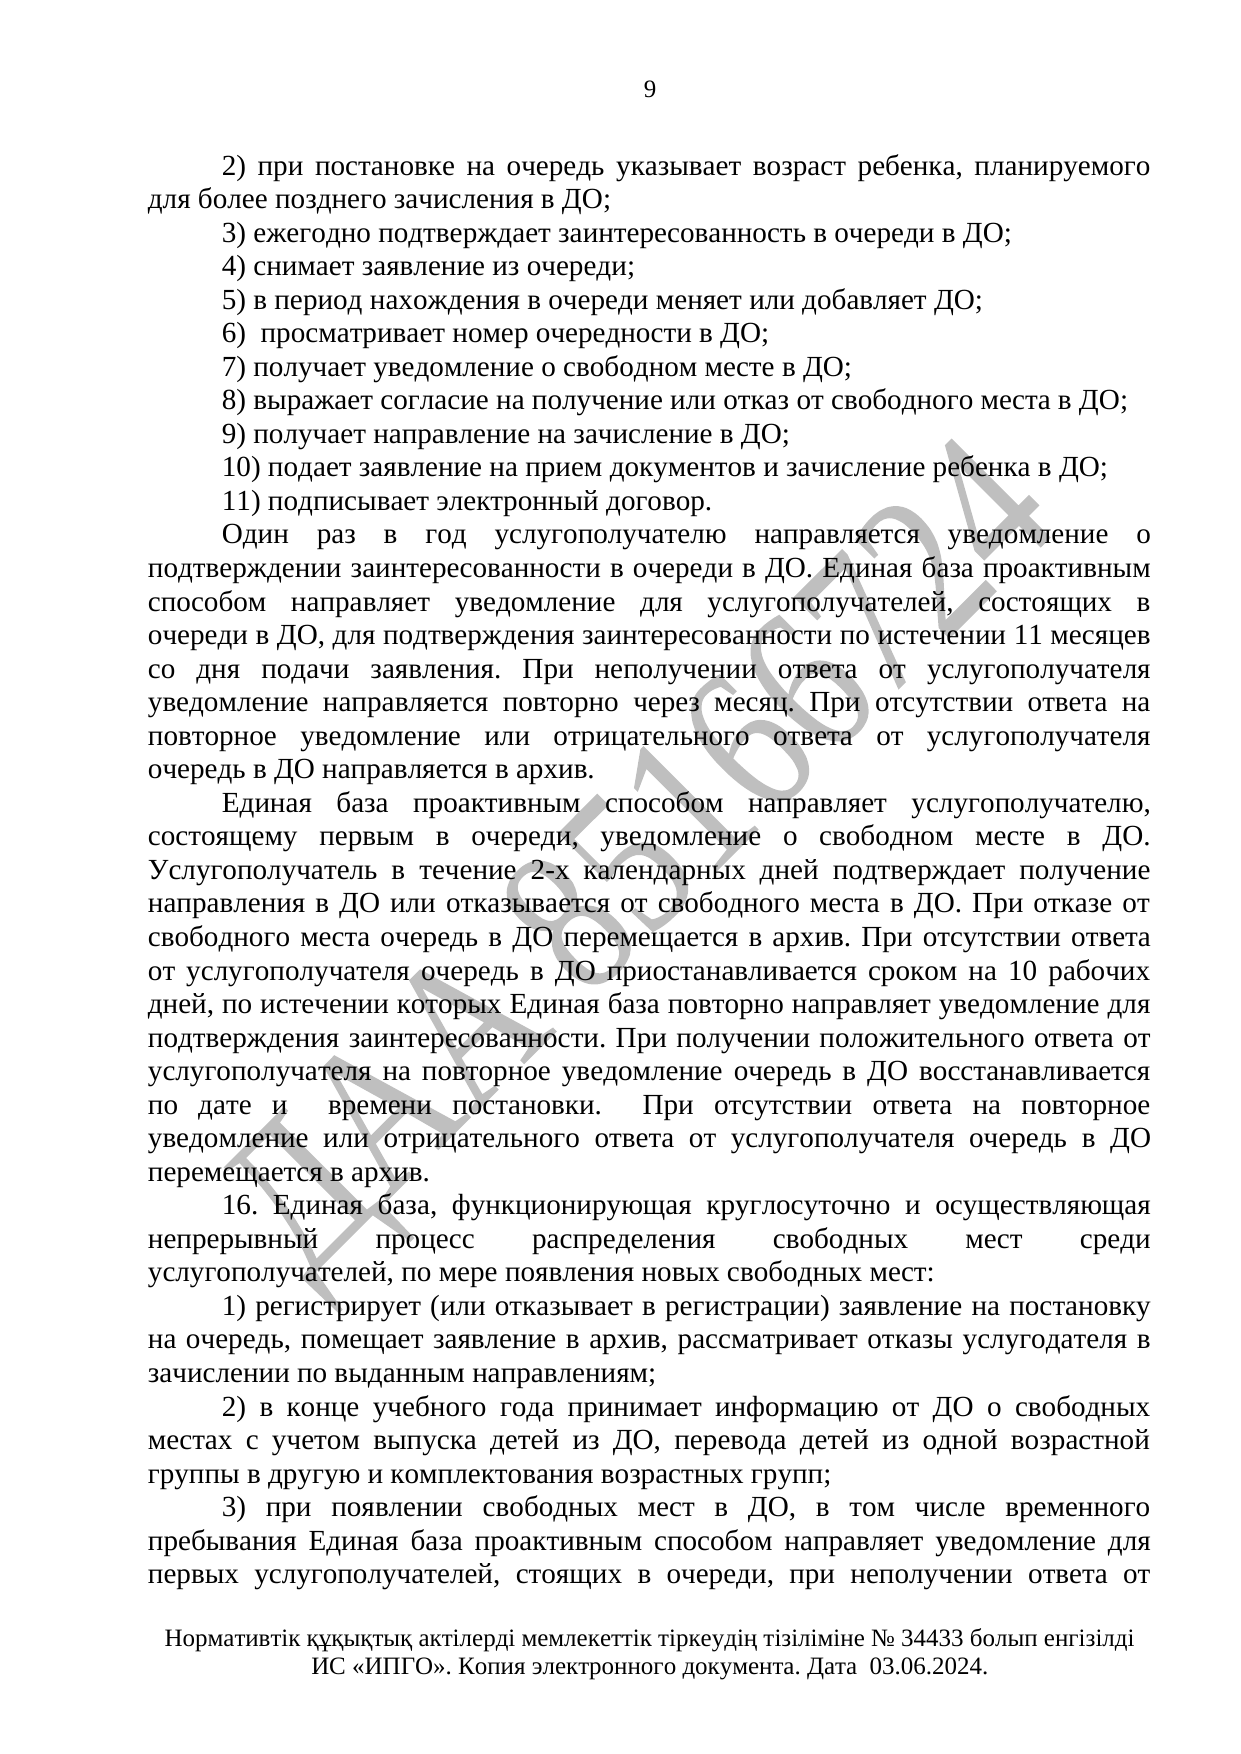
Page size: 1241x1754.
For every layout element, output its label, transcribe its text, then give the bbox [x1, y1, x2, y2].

text Единая база проактивным способом направляет услугополучателю, состоящему первым в очереди, уведомление о свободном месте в ДО. Услугополучатель в течение 2-х календарных дней подтверждает получение направления в ДО или отказывается от свободного места в ДО. При отказе от свободного места очередь в ДО перемещается в архив. При отсутствии ответа от услугополучателя очередь в ДО приостанавливается сроком на 10 рабочих дней, по истечении которых Единая база повторно направляет уведомление для подтверждения заинтересованности. При получении положительного ответа от услугополучателя на повторное уведомление очередь в ДО восстанавливается по дате и времени постановки. При отсутствии ответа на повторное уведомление или отрицательного ответа от услугополучателя очередь в ДО перемещается в архив. [148, 785, 1152, 1187]
text 9) получает направление на зачисление в ДО; [148, 416, 1152, 449]
text 2) в конце учебного года принимает информацию от ДО о свободных местах с учетом выпуска детей из ДО, перевода детей из одной возрастной группы в другую и комплектования возрастных групп; [148, 1389, 1152, 1489]
text 6) просматривает номер очередности в ДО; [148, 315, 1152, 349]
text 7) получает уведомление о свободном месте в ДО; [148, 349, 1152, 382]
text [148, 1489, 1152, 1590]
text 1) регистрирует (или отказывает в регистрации) заявление на постановку на очередь, помещает заявление в архив, рассматривает отказы услугодателя в зачислении по выданным направлениям; [148, 1288, 1152, 1389]
text 10) подает заявление на прием документов и зачисление ребенка в ДО; [148, 449, 1152, 483]
text 8) выражает согласие на получение или отказ от свободного места в ДО; [148, 382, 1152, 416]
text 16. Единая база, функционирующая круглосуточно и осуществляющая непрерывный процесс распределения свободных мест среди услугополучателей, по мере появления новых свободных мест: [148, 1187, 1152, 1288]
text 5) в период нахождения в очереди меняет или добавляет ДО; [148, 282, 1152, 315]
text 11) подписывает электронный договор. [148, 483, 1152, 517]
text Один раз в год услугополучателю направляется уведомление о подтверждении заинтересованности в очереди в ДО. Единая база проактивным способом направляет уведомление для услугополучателей, состоящих в очереди в ДО, для подтверждения заинтересованности по истечении 11 месяцев со дня подачи заявления. При неполучении ответа от услугополучателя уведомление направляется повторно через месяц. При отсутствии ответа на повторное уведомление или отрицательного ответа от услугополучателя очередь в ДО направляется в архив. [148, 517, 1152, 785]
text 3) ежегодно подтверждает заинтересованность в очереди в ДО; [148, 215, 1152, 248]
text 2) при постановке на очередь указывает возраст ребенка, планируемого для более позднего зачисления в ДО; [148, 148, 1152, 215]
text 4) снимает заявление из очереди; [148, 248, 1152, 282]
